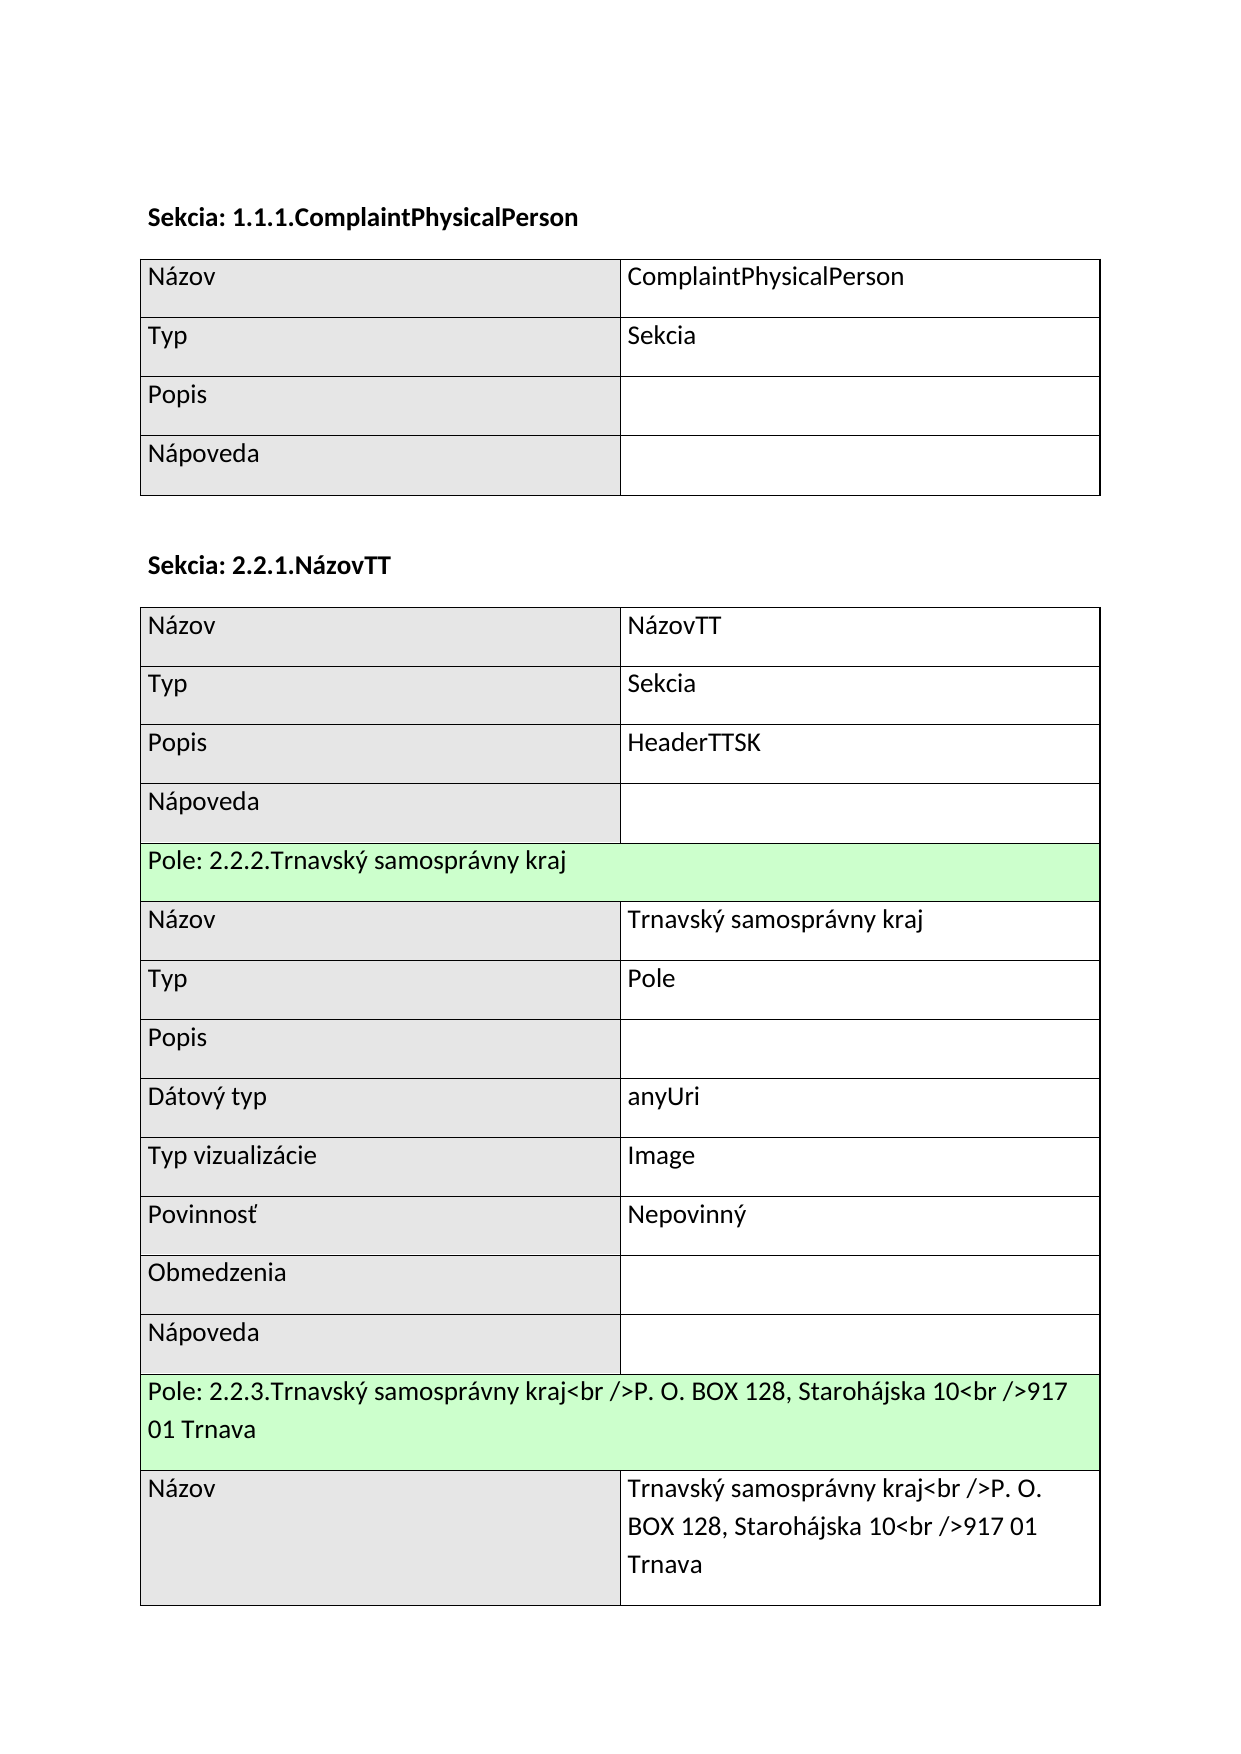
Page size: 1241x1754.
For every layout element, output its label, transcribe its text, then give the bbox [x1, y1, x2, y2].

table_cell Pole [621, 961, 1099, 1019]
text Sekcia: 2.2.1.NázovTT [148, 548, 1093, 581]
table_header Názov [141, 260, 620, 317]
table_cell Názov [141, 902, 620, 960]
table_header ComplaintPhysicalPerson [621, 260, 1099, 317]
table_cell HeaderTTSK [621, 725, 1099, 783]
table_cell Trnavský samosprávny kraj [621, 902, 1099, 960]
table_cell Obmedzenia [141, 1256, 620, 1314]
table_cell [621, 1256, 1099, 1314]
table_cell Popis [141, 377, 620, 435]
table_cell Nepovinný [621, 1197, 1099, 1254]
table_cell [621, 1315, 1099, 1373]
text Sekcia: 1.1.1.ComplaintPhysicalPerson [148, 200, 1093, 233]
table_cell [621, 1020, 1099, 1078]
table_cell Názov [141, 1471, 620, 1605]
table_cell anyUri [621, 1079, 1099, 1137]
table_cell Typ [141, 667, 620, 724]
table_cell Nápoveda [141, 436, 620, 495]
table_cell Typ vizualizácie [141, 1138, 620, 1196]
table_cell Pole: 2.2.2.Trnavský samosprávny kraj [141, 844, 1099, 901]
table_cell Trnavský samosprávny kraj<br />P. O. BOX 128, Starohájska 10<br />917 01 Trnava [621, 1471, 1099, 1605]
table_cell Typ [141, 961, 620, 1019]
table_cell Nápoveda [141, 1315, 620, 1373]
table_cell Pole: 2.2.3.Trnavský samosprávny kraj<br />P. O. BOX 128, Starohájska 10<br />917 01 Trnava [141, 1375, 1099, 1470]
table_cell [621, 377, 1099, 435]
table_cell Sekcia [621, 318, 1099, 376]
table_cell [621, 784, 1099, 842]
table_cell Dátový typ [141, 1079, 620, 1137]
table_cell Povinnosť [141, 1197, 620, 1254]
table_cell Nápoveda [141, 784, 620, 842]
table_cell Sekcia [621, 667, 1099, 724]
table_cell Popis [141, 725, 620, 783]
table_cell Image [621, 1138, 1099, 1196]
table_header NázovTT [621, 608, 1099, 666]
table_cell [621, 436, 1099, 495]
table_cell Popis [141, 1020, 620, 1078]
table_header Názov [141, 608, 620, 666]
table_cell Typ [141, 318, 620, 376]
